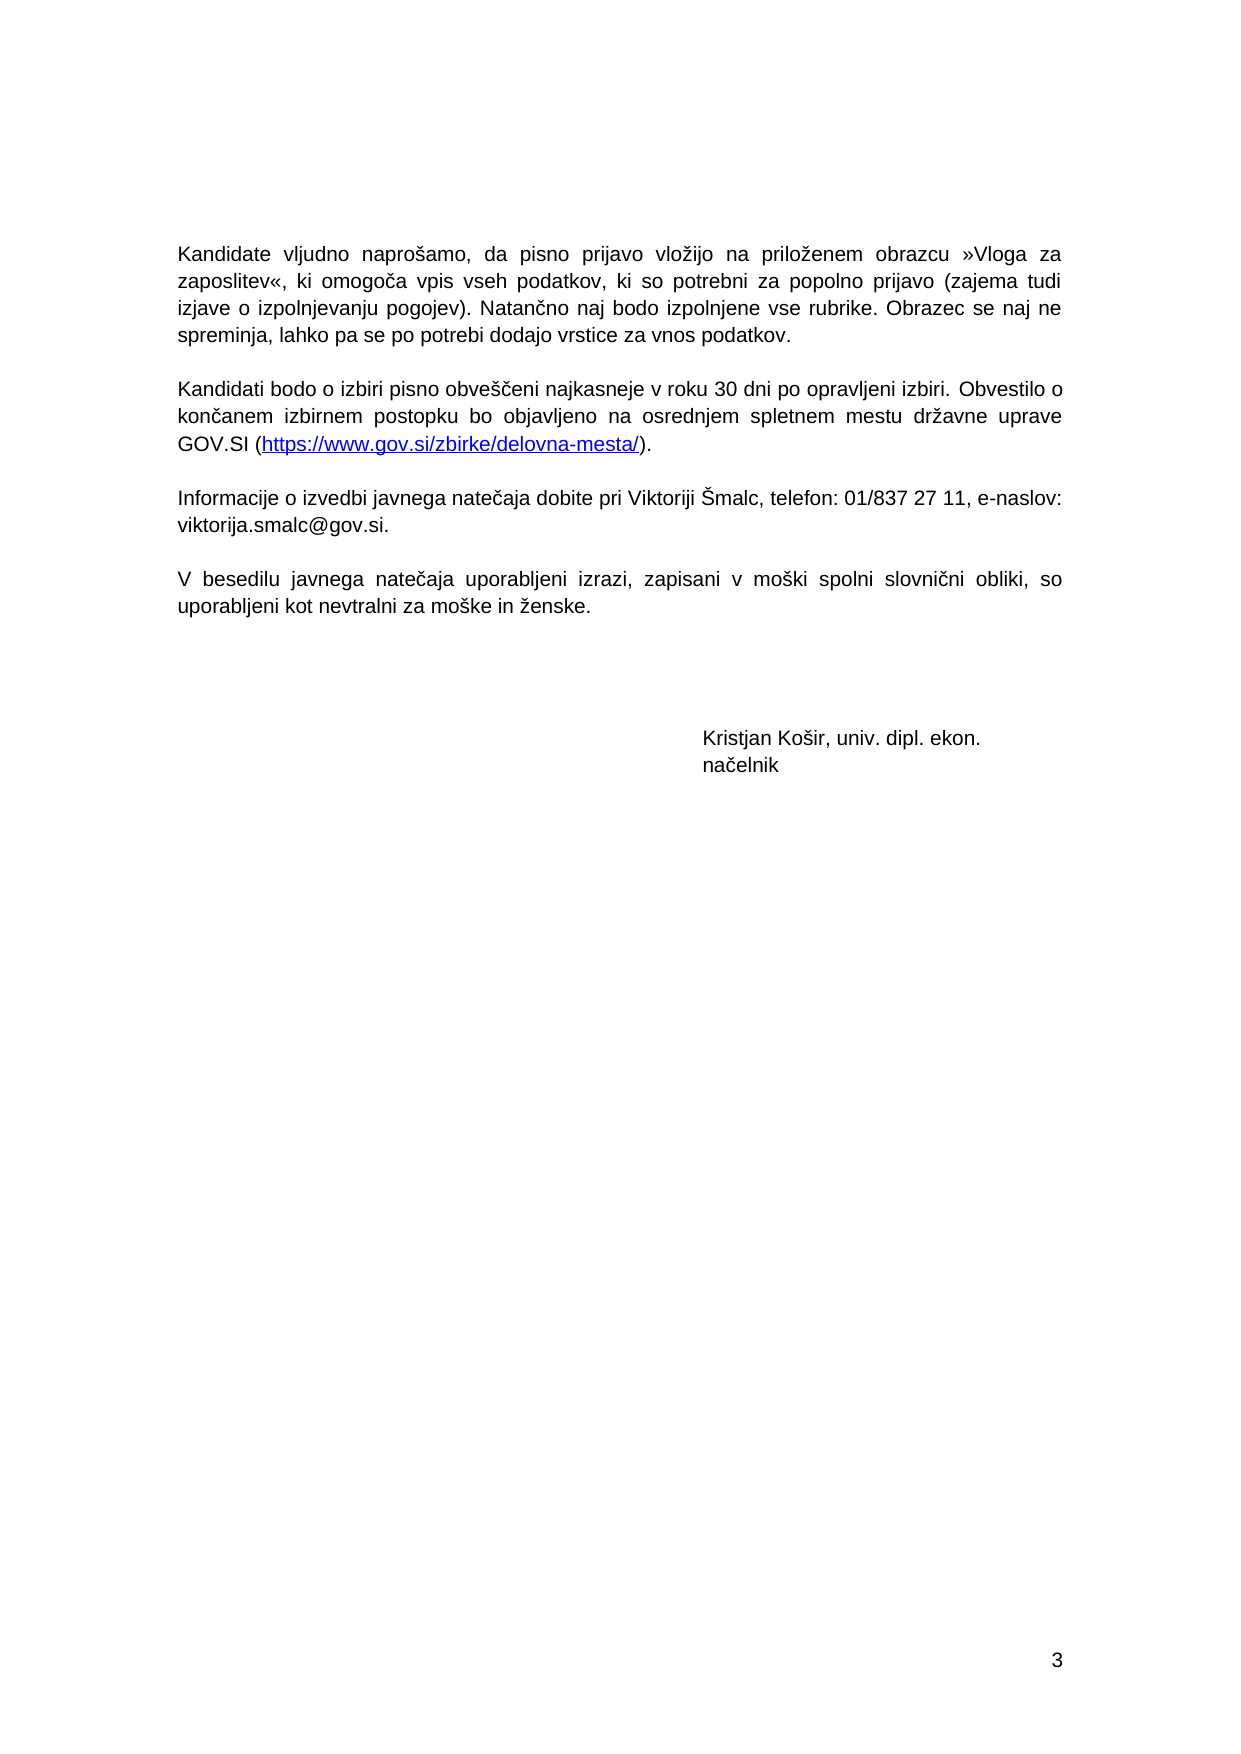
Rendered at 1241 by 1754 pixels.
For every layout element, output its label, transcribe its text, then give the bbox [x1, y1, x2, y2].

text Kandidati bodo o izbiri pisno obveščeni najkasneje v roku 30 dni po opravljeni izbiri. Obvestilo o končanem izbirnem postopku bo objavljeno na osrednjem spletnem mestu državne uprave GOV.SI (https://www.gov.si/zbirke/delovna-mesta/). [177, 374, 1063, 455]
text Kandidate vljudno naprošamo, da pisno prijavo vložijo na priloženem obrazcu »Vloga za zaposlitev«, ki omogoča vpis vseh podatkov, ki so potrebni za popolno prijavo (zajema tudi izjave o izpolnjevanju pogojev). Natančno naj bodo izpolnjene vse rubrike. Obrazec se naj ne spreminja, lahko pa se po potrebi dodajo vrstice za vnos podatkov. [177, 239, 1063, 347]
text Informacije o izvedbi javnega natečaja dobite pri Viktoriji Šmalc, telefon: 01/837 27 11, e-naslov: viktorija.smalc@gov.si. [177, 482, 1063, 537]
text V besedilu javnega natečaja uporabljeni izrazi, zapisani v moški spolni slovnični obliki, so uporabljeni kot nevtralni za moške in ženske. [177, 564, 1063, 618]
text načelnik [177, 750, 1063, 777]
text Kristjan Košir, univ. dipl. ekon. [177, 723, 1063, 750]
